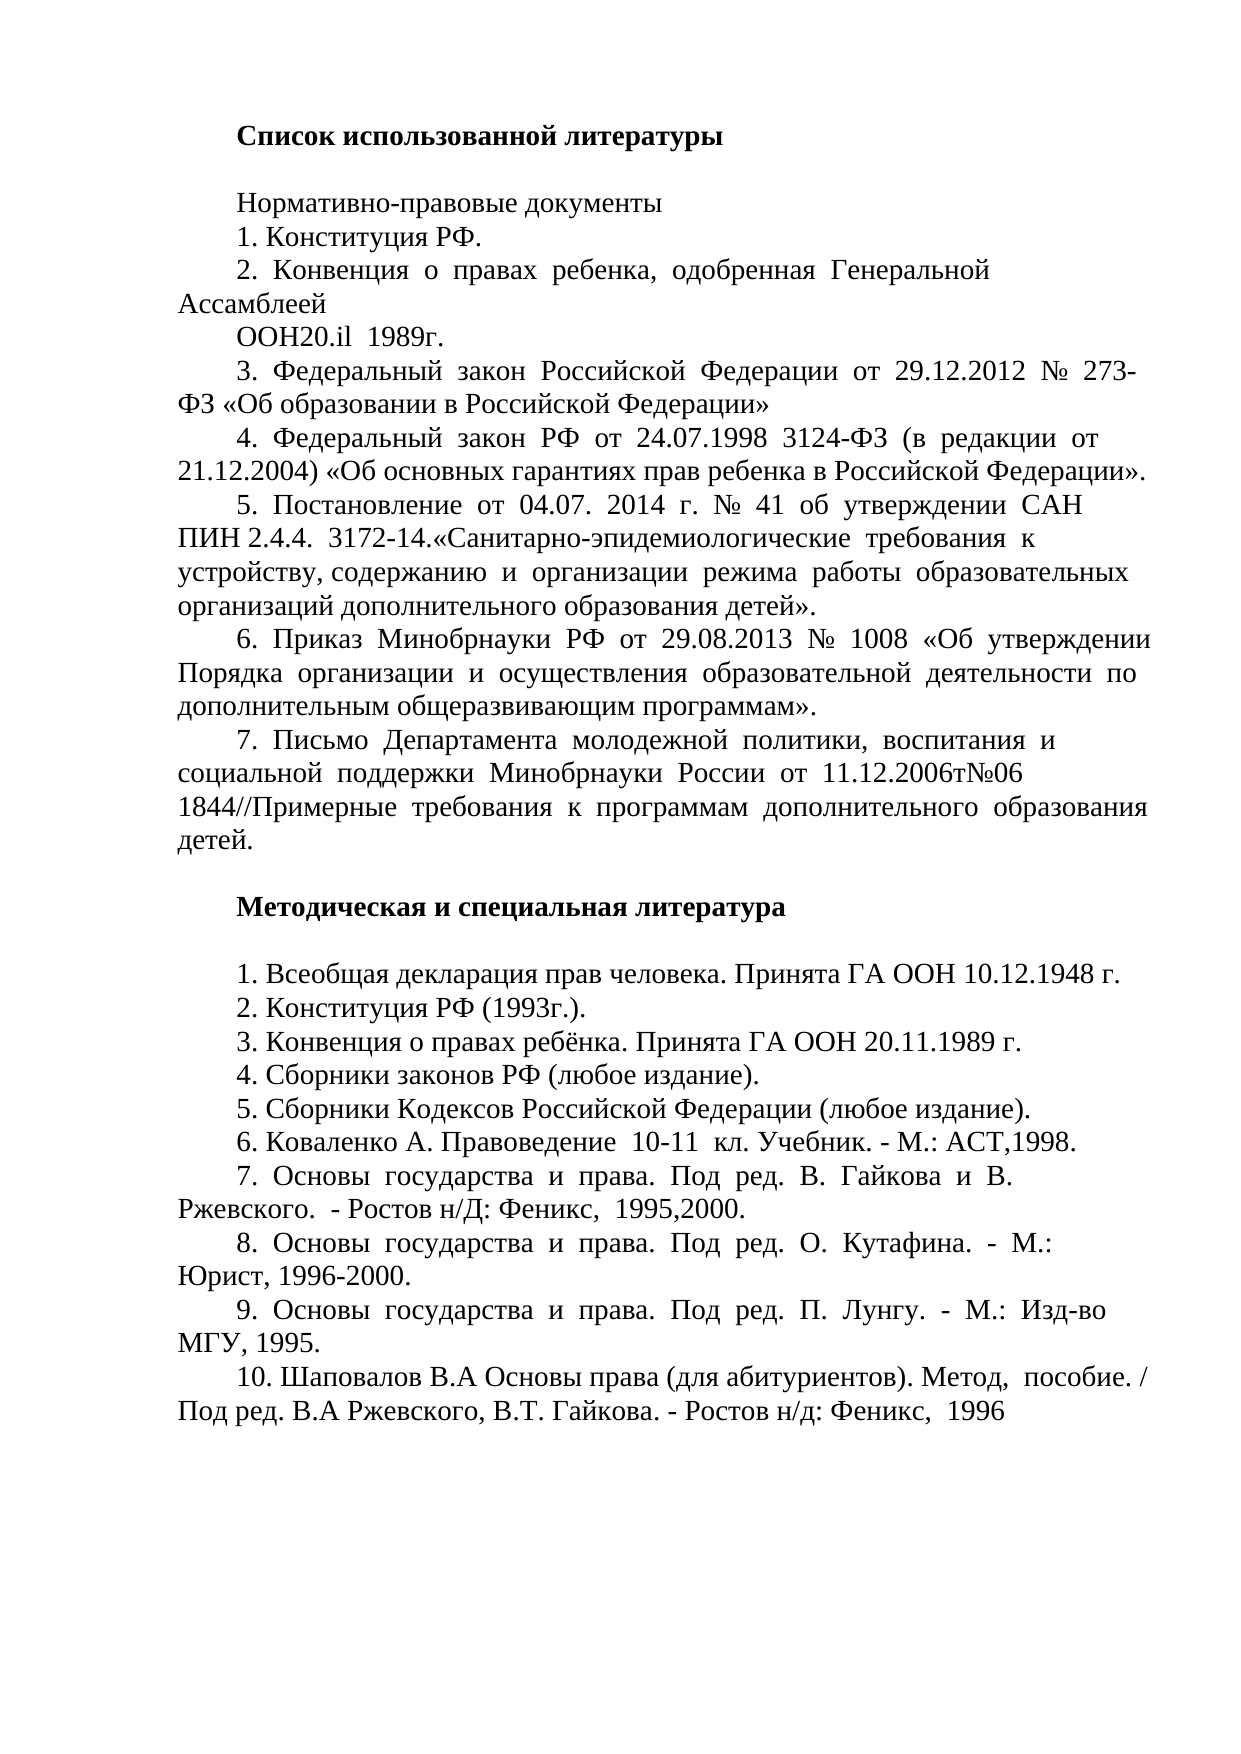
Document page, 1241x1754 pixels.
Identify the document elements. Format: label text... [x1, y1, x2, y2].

text 2. Конституция РФ (1993г.). [177, 990, 1152, 1024]
text 3. Федеральный закон Российской Федерации от 29.12.2012 № 273-ФЗ «Об образовании в Российской Федерации» [177, 353, 1152, 420]
text 2. Конвенция о правах ребенка, одобренная Генеральной Ассамблеей [177, 252, 1152, 319]
text 8. Основы государства и права. Под ред. О. Кутафина. - М.: Юрист, 1996-2000. [177, 1225, 1152, 1292]
text 4. Федеральный закон РФ от 24.07.1998 3124-ФЗ (в редакции от [177, 420, 1152, 453]
text 6. Приказ Минобрнауки РФ от 29.08.2013 № 1008 «Об утверждении [177, 621, 1152, 655]
text социальной поддержки Минобрнауки России от 11.12.2006т№06 1844//Примерные требования к программам дополнительного образования [177, 755, 1152, 822]
text Методическая и специальная литература [177, 889, 1152, 923]
text 4. Сборники законов РФ (любое издание). [177, 1057, 1152, 1091]
text 1. Всеобщая декларация прав человека. Принята ГА ООН 10.12.1948 г. [177, 957, 1152, 990]
text Порядка организации и осуществления образовательной деятельности по [177, 655, 1152, 688]
text Под ред. В.А Ржевского, В.Т. Гайкова. - Ростов н/д: Феникс, 1996 [177, 1393, 1152, 1426]
text 10. Шаповалов В.А Основы права (для абитуриентов). Метод, пособие. / [177, 1359, 1152, 1393]
text 3. Конвенция о правах ребёнка. Принята ГА ООН 20.11.1989 г. [177, 1024, 1152, 1057]
text 5. Постановление от 04.07. 2014 г. № 41 об утверждении САН ПИН 2.4.4. 3172-14.«Санитарно-эпидемиологические требования к устройству, содержанию и организации режима работы образовательных организаций дополнительного образования детей». [177, 487, 1152, 621]
text Список использованной литературы [177, 118, 1152, 152]
text 21.12.2004) «Об основных гарантиях прав ребенка в Российской Федерации». [177, 453, 1152, 487]
text детей. [177, 822, 1152, 856]
text OOH20.il 1989г. [177, 319, 1152, 353]
text 6. Коваленко А. Правоведение 10-11 кл. Учебник. - М.: ACT,1998. [177, 1124, 1152, 1158]
text 9. Основы государства и права. Под ред. П. Лунгу. - М.: Изд-во МГУ, 1995. [177, 1292, 1152, 1359]
text 5. Сборники Кодексов Российской Федерации (любое издание). [177, 1091, 1152, 1124]
text 7. Основы государства и права. Под ред. В. Гайкова и В. Ржевского. - Ростов н/Д: Феникс, 1995,2000. [177, 1158, 1152, 1225]
text 1. Конституция РФ. [177, 219, 1152, 252]
text дополнительным общеразвивающим программам». [177, 688, 1152, 722]
text 7. Письмо Департамента молодежной политики, воспитания и [177, 722, 1152, 755]
text Нормативно-правовые документы [177, 185, 1152, 219]
